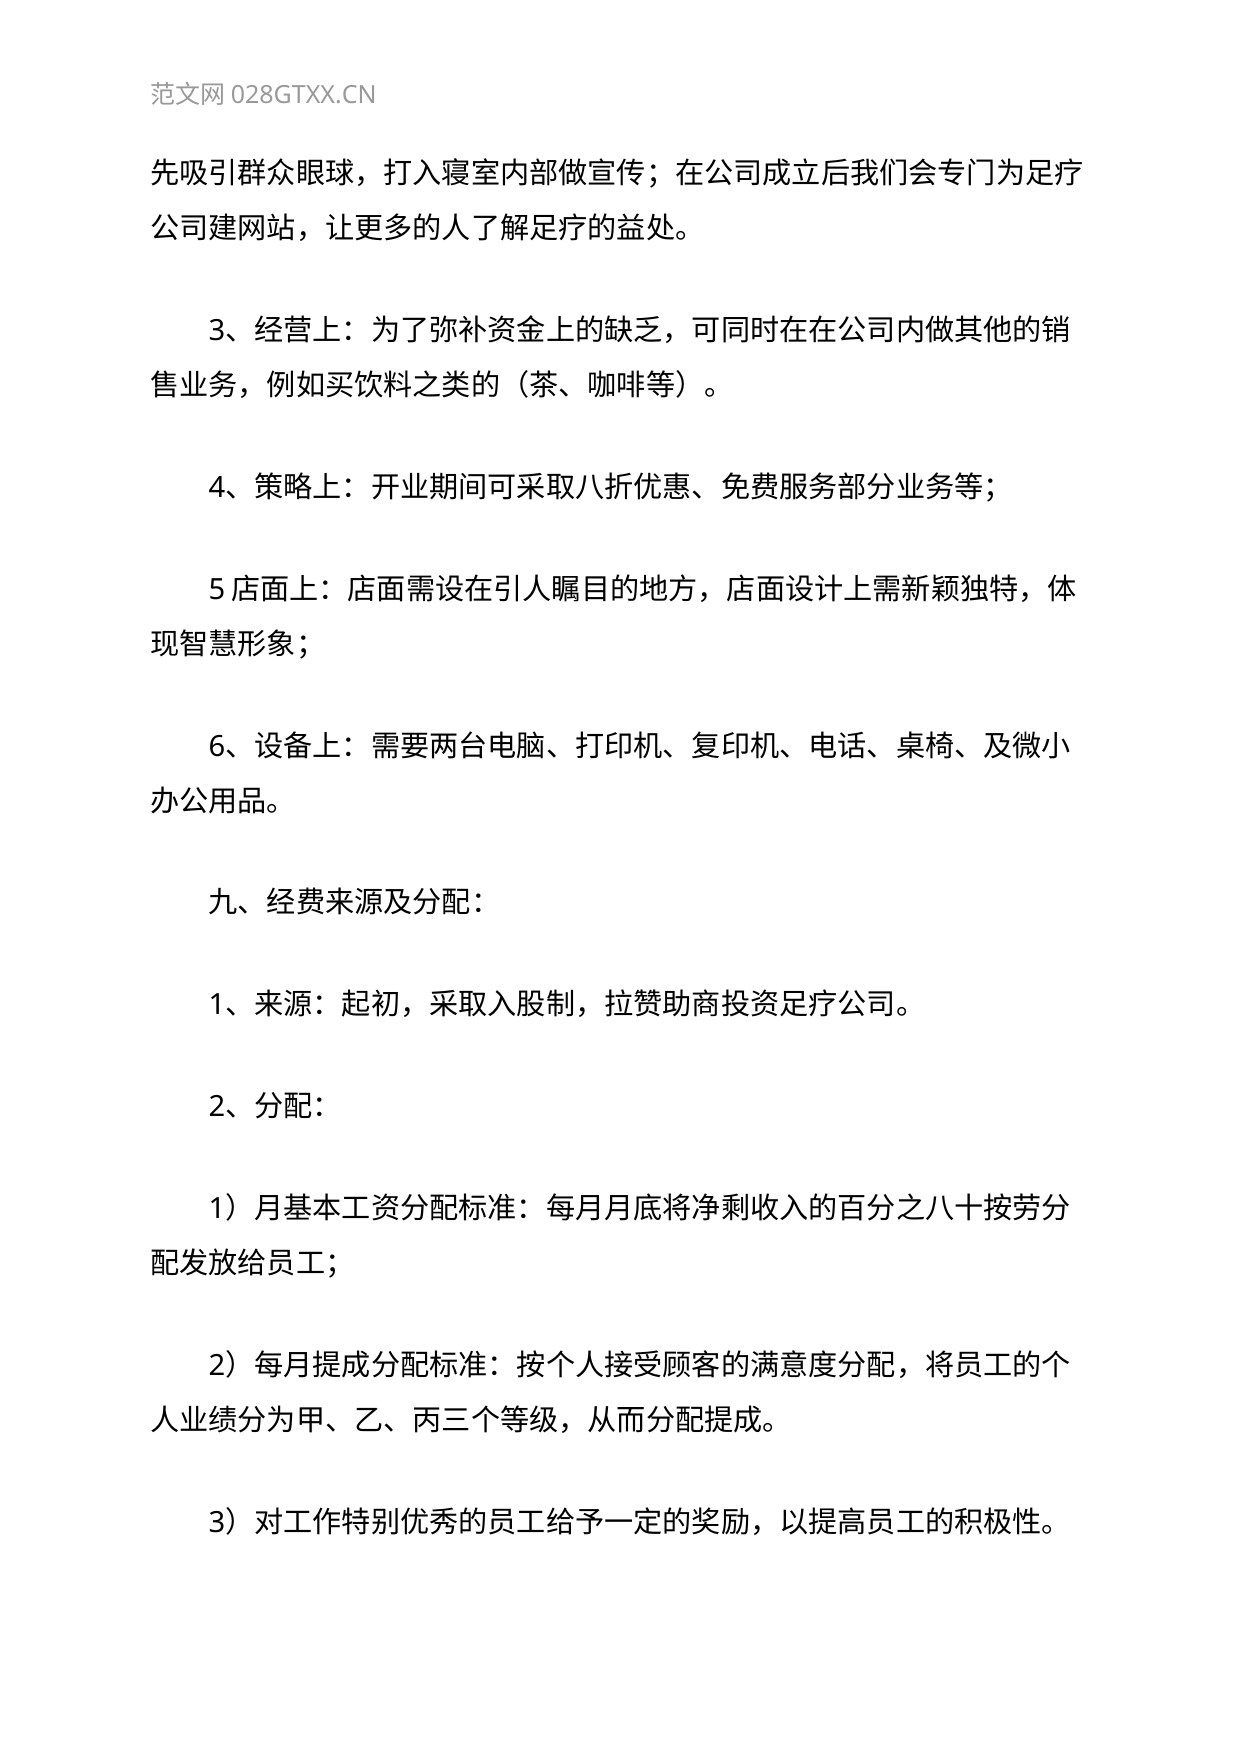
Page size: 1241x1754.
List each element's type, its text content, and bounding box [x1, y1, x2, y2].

text 2）每月提成分配标准：按个人接受顾客的满意度分配，将员工的个人业绩分为甲、乙、丙三个等级，从而分配提成。 [150, 1341, 1090, 1439]
text 3、经营上：为了弥补资金上的缺乏，可同时在在公司内做其他的销售业务，例如买饮料之类的（茶、咖啡等）。 [150, 307, 1090, 404]
text 6、设备上：需要两台电脑、打印机、复印机、电话、桌椅、及微小办公用品。 [150, 722, 1090, 819]
text 4、策略上：开业期间可采取八折优惠、免费服务部分业务等； [150, 463, 1090, 506]
text 2、分配： [150, 1083, 1090, 1125]
text 1、来源：起初，采取入股制，拉赞助商投资足疗公司。 [150, 981, 1090, 1023]
text 3）对工作特别优秀的员工给予一定的奖励，以提高员工的积极性。 [150, 1498, 1090, 1541]
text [150, 150, 1090, 247]
text 九、经费来源及分配： [150, 879, 1090, 921]
text 5店面上：店面需设在引人瞩目的地方，店面设计上需新颖独特，体现智慧形象； [150, 565, 1090, 663]
text 1）月基本工资分配标准：每月月底将净剩收入的百分之八十按劳分配发放给员工； [150, 1185, 1090, 1282]
